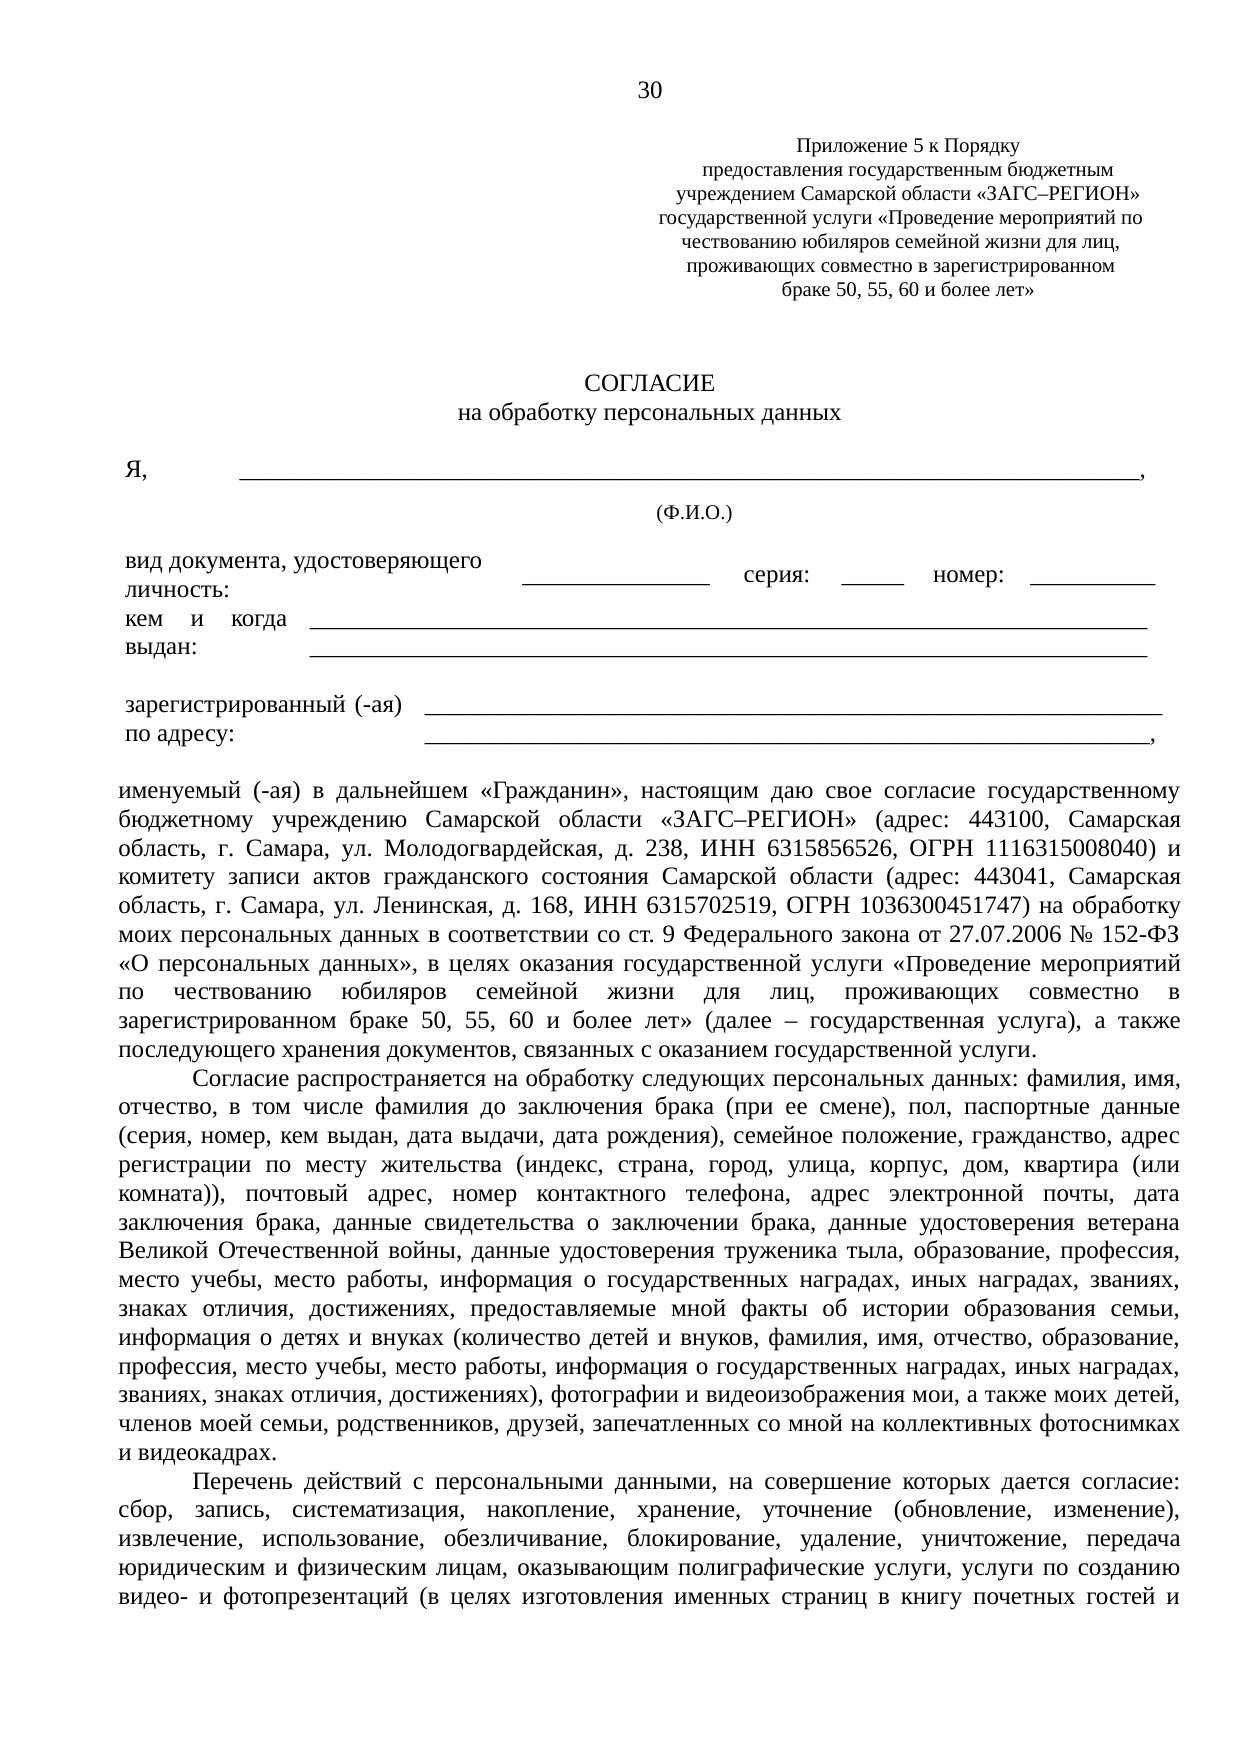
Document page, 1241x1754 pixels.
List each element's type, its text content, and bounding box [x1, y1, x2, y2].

table_cell зарегистрированный (-ая) по адресу: [114, 689, 413, 775]
text предоставления государственным бюджетным [635, 157, 1181, 181]
text Согласие распространяется на обработку следующих персональных данных: фамилия, имя, отчество, в том числе фамилия до заключения брака (при ее смене), пол, паспортные данные (серия, номер, кем выдан, дата выдачи, дата рождения), семейное положение, гражданство, адрес регистрации по месту жительства (индекс, страна, город, улица, корпус, дом, квартира (или комната)), почтовый адрес, номер контактного телефона, адрес электронной почты, дата заключения брака, данные свидетельства о заключении брака, данные удостоверения ветерана Великой Отечественной войны, данные удостоверения труженика тыла, образование, профессия, место учебы, место работы, информация о государственных наградах, иных наградах, званиях, знаках отличия, достижениях, предоставляемые мной факты об истории образования семьи, информация о детях и внуках (количество детей и внуков, фамилия, имя, отчество, образование, профессия, место учебы, место работы, информация о государственных наградах, иных наградах, званиях, знаках отличия, достижениях), фотографии и видеоизображения мои, а также моих детей, членов моей семьи, родственников, друзей, запечатленных со мной на коллективных фотоснимках и видеокадрах. [118, 1063, 1181, 1466]
text именуемый (-ая) в дальнейшем «Гражданин», настоящим даю свое согласие государственному бюджетному учреждению Самарской области «ЗАГС–РЕГИОН» (адрес: 443100, Самарская область, г. Самара, ул. Молодогвардейская, д. 238, ИНН 6315856526, ОГРН 1116315008040) и комитету записи актов гражданского состояния Самарской области (адрес: 443041, Самарская область, г. Самара, ул. Ленинская, д. 168, ИНН 6315702519, ОГРН 1036300451747) на обработку моих персональных данных в соответствии со ст. 9 Федерального закона от 27.07.2006 № 152-ФЗ «О персональных данных», в целях оказания государственной услуги «Проведение мероприятий по чествованию юбиляров семейной жизни для лиц, проживающих совместно в зарегистрированном браке 50, 55, 60 и более лет» (далее – государственная услуга), а также последующего хранения документов, связанных с оказанием государственной услуги. [118, 775, 1181, 1063]
text Приложение 5 к Порядку [635, 132, 1181, 157]
table_header ________________________________________________________________________, [222, 454, 1167, 500]
table_cell ______________________________________________________________________________________________________________________________________ [298, 603, 1167, 689]
text государственной услуги «Проведение мероприятий по чествованию юбиляров семейной жизни для лиц, проживающих совместно в зарегистрированном [620, 205, 1181, 277]
text учреждением Самарской области «ЗАГС–РЕГИОН» [635, 181, 1181, 205]
table_cell серия: [726, 545, 827, 603]
text на обработку персональных данных [118, 397, 1181, 426]
table_header Я, [114, 454, 222, 545]
text браке 50, 55, 60 и более лет» [635, 277, 1181, 301]
table_cell кем и когда выдан: [114, 603, 298, 689]
table_cell _____ [827, 545, 918, 603]
table_cell вид документа, удостоверяющего личность: [114, 545, 505, 603]
table_cell _____________________________________________________________________________________________________________________, [413, 689, 1196, 775]
text СОГЛАСИЕ [118, 368, 1181, 397]
table_cell (Ф.И.О.) [222, 500, 1167, 545]
table_cell номер: [919, 545, 1019, 603]
table_cell __________ [1019, 545, 1167, 603]
table_cell _______________ [505, 545, 726, 603]
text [118, 1466, 1181, 1609]
